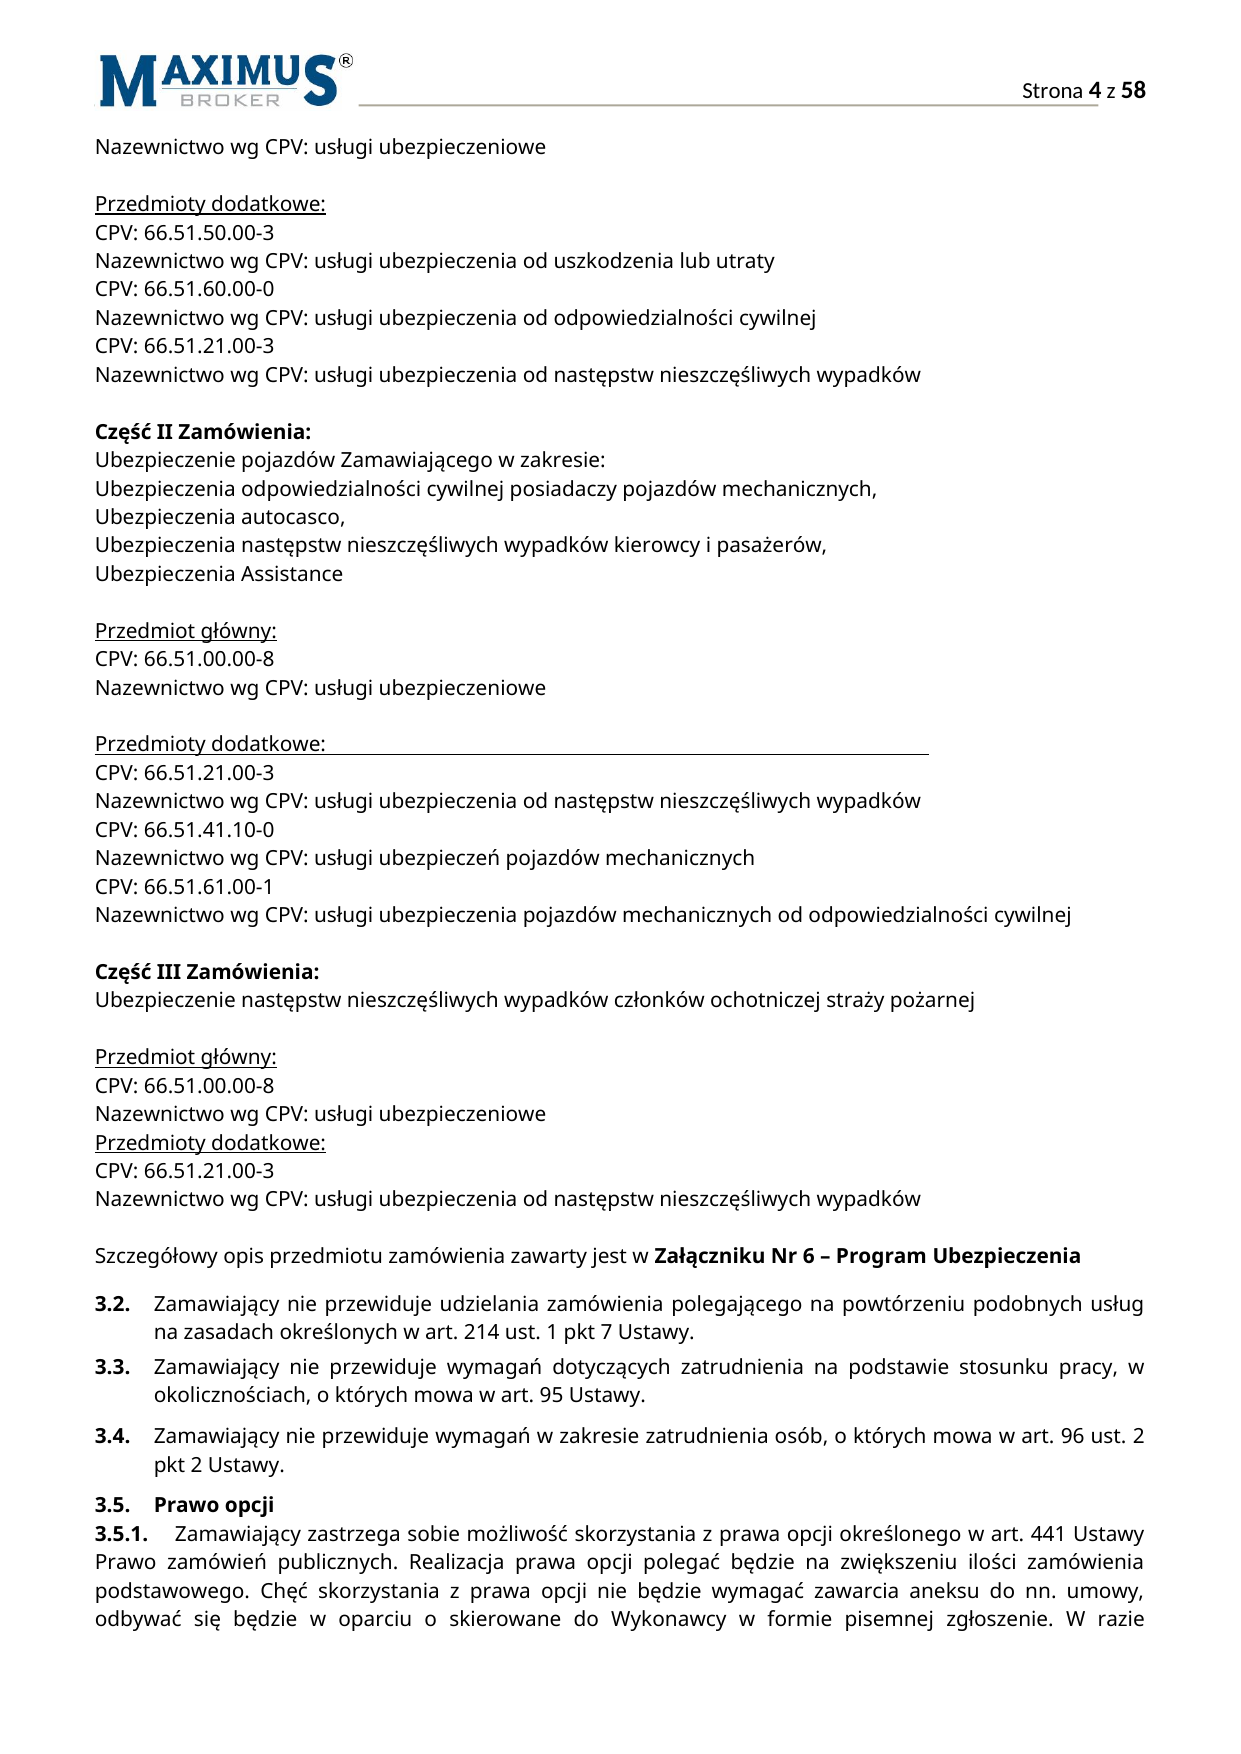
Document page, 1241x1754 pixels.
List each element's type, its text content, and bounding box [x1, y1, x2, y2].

text Ubezpieczenie następstw nieszczęśliwych wypadków członków ochotniczej straży pożarnej [94, 986, 1146, 1014]
text CPV: 66.51.61.00-1 [94, 872, 1146, 900]
text Nazewnictwo wg CPV: usługi ubezpieczenia od następstw nieszczęśliwych wypadków [94, 1184, 1146, 1213]
text Nazewnictwo wg CPV: usługi ubezpieczeniowe [94, 1099, 1146, 1128]
text Ubezpieczenia odpowiedzialności cywilnej posiadaczy pojazdów mechanicznych, [94, 474, 1146, 502]
text CPV: 66.51.00.00-8 [94, 1071, 1146, 1099]
text CPV: 66.51.21.00-3 [94, 331, 1146, 360]
list Zamawiający nie przewiduje wymagań w zakresie zatrudnienia osób, o których mowa w art. 96 ust. 2 pkt 2 Ustawy. [94, 1421, 1146, 1478]
text Ubezpieczenia następstw nieszczęśliwych wypadków kierowcy i pasażerów, [94, 531, 1146, 559]
text Przedmiot główny: [94, 616, 1146, 644]
text CPV: 66.51.41.10-0 [94, 815, 1146, 843]
text Ubezpieczenie pojazdów Zamawiającego w zakresie: [94, 445, 1146, 474]
list Prawo opcji [94, 1491, 1146, 1519]
text Nazewnictwo wg CPV: usługi ubezpieczeń pojazdów mechanicznych [94, 843, 1146, 872]
picture [94, 50, 359, 111]
text Przedmioty dodatkowe: [94, 729, 1146, 758]
list Zamawiający nie przewiduje wymagań dotyczących zatrudnienia na podstawie stosunku pracy, w okolicznościach, o których mowa w art. 95 Ustawy. [94, 1352, 1146, 1409]
text Szczegółowy opis przedmiotu zamówienia zawarty jest w Załączniku Nr 6 – Program Ubezpieczenia [94, 1241, 1146, 1270]
text CPV: 66.51.21.00-3 [94, 1156, 1146, 1184]
text Nazewnictwo wg CPV: usługi ubezpieczenia od następstw nieszczęśliwych wypadków [94, 786, 1146, 815]
text Przedmioty dodatkowe: [94, 189, 1146, 218]
text Przedmiot główny: [94, 1042, 1146, 1071]
text Nazewnictwo wg CPV: usługi ubezpieczenia pojazdów mechanicznych od odpowiedzialności cywilnej [94, 900, 1146, 929]
text Nazewnictwo wg CPV: usługi ubezpieczenia od odpowiedzialności cywilnej [94, 303, 1146, 331]
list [94, 1519, 1146, 1633]
text Przedmioty dodatkowe: [94, 1128, 1146, 1156]
text Nazewnictwo wg CPV: usługi ubezpieczenia od uszkodzenia lub utraty [94, 246, 1146, 274]
list Zamawiający nie przewiduje udzielania zamówienia polegającego na powtórzeniu podobnych usług na zasadach określonych w art. 214 ust. 1 pkt 7 Ustawy. [94, 1289, 1146, 1346]
text Część III Zamówienia: [94, 957, 1146, 986]
text Nazewnictwo wg CPV: usługi ubezpieczenia od następstw nieszczęśliwych wypadków [94, 360, 1146, 388]
text Nazewnictwo wg CPV: usługi ubezpieczeniowe [94, 132, 1146, 161]
text CPV: 66.51.50.00-3 [94, 218, 1146, 246]
text Ubezpieczenia Assistance [94, 559, 1146, 587]
text Ubezpieczenia autocasco, [94, 502, 1146, 531]
text Nazewnictwo wg CPV: usługi ubezpieczeniowe [94, 673, 1146, 701]
text CPV: 66.51.00.00-8 [94, 644, 1146, 673]
text Część II Zamówienia: [94, 417, 1146, 445]
text CPV: 66.51.21.00-3 [94, 758, 1146, 786]
text CPV: 66.51.60.00-0 [94, 274, 1146, 303]
